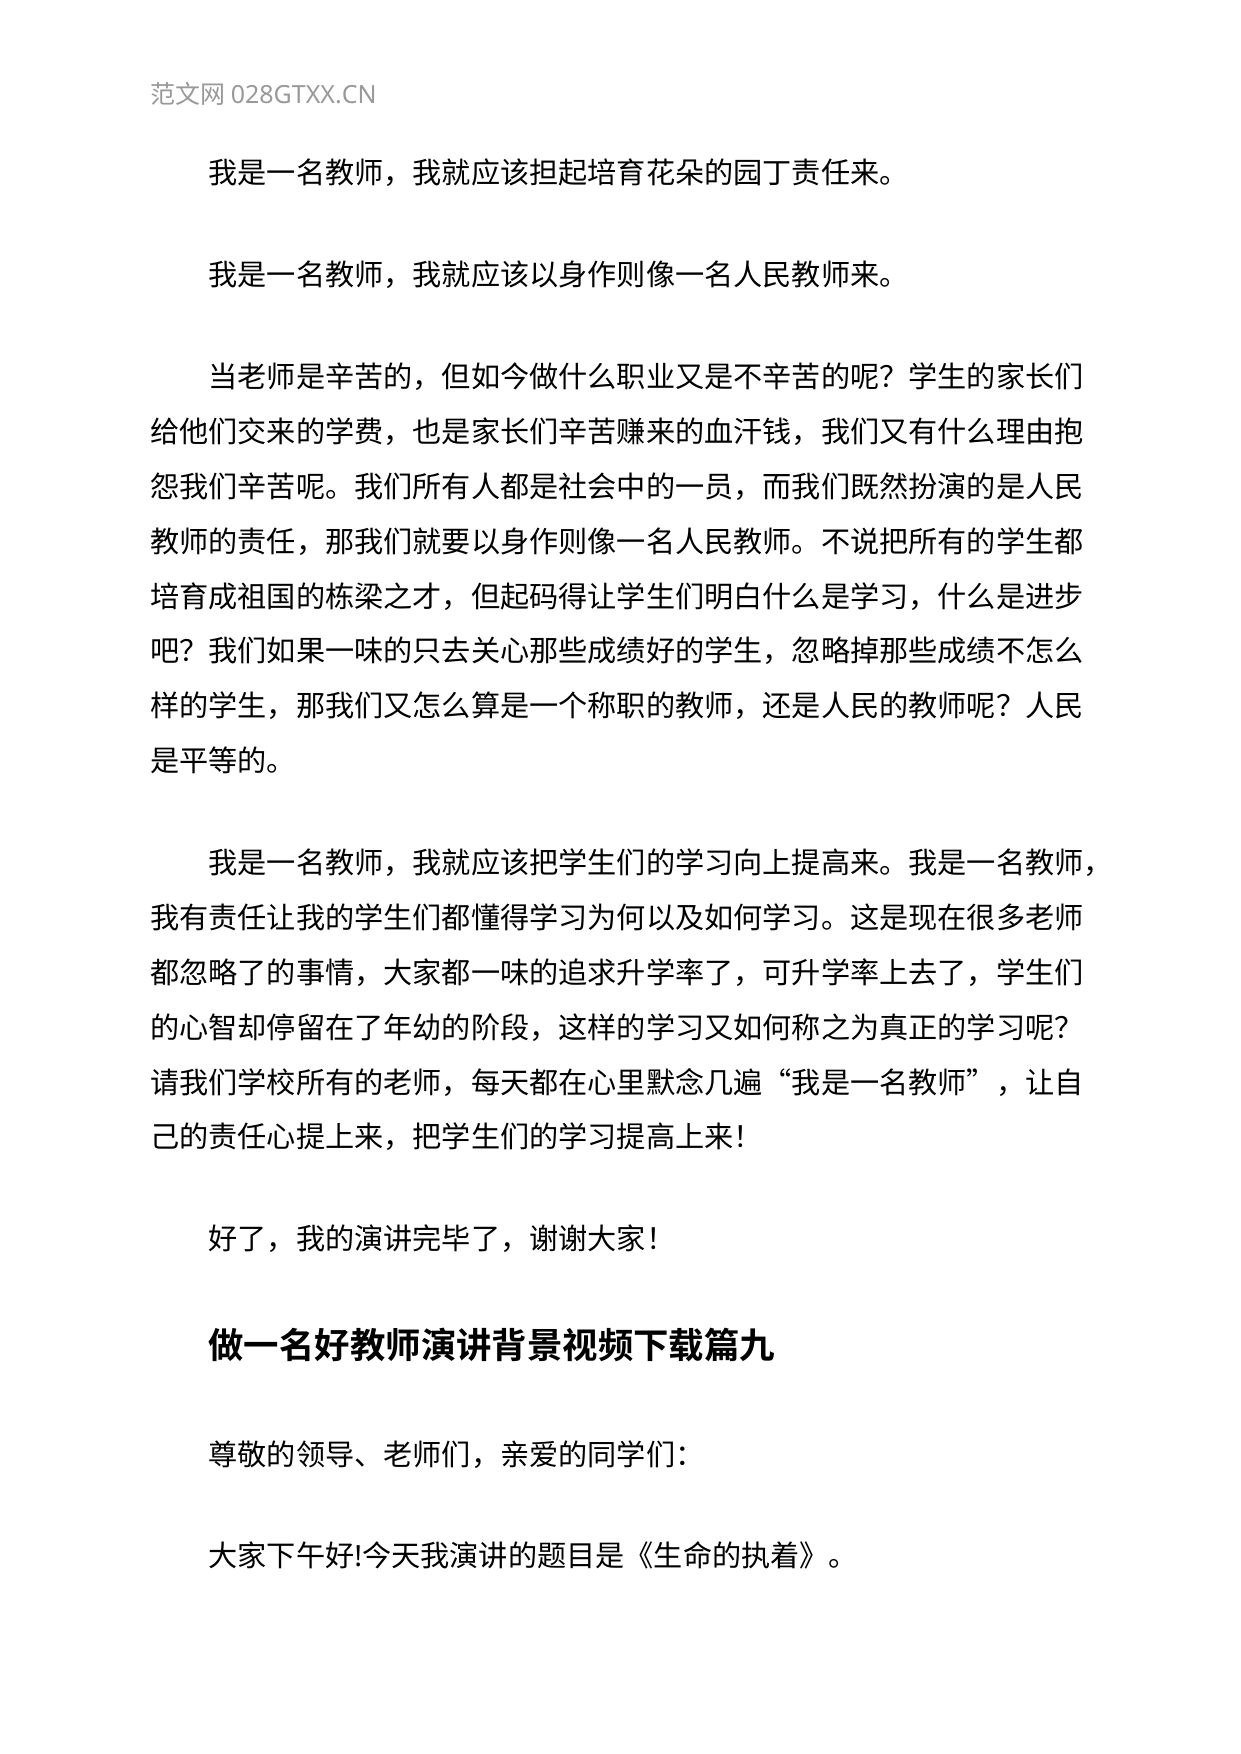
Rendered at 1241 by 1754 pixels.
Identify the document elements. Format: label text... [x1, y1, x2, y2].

text 好了，我的演讲完毕了，谢谢大家！ [150, 1216, 1090, 1258]
text 我是一名教师，我就应该以身作则像一名人民教师来。 [150, 252, 1090, 294]
text 做一名好教师演讲背景视频下载篇九 [150, 1318, 1090, 1369]
text 尊敬的领导、老师们，亲爱的同学们： [150, 1431, 1090, 1473]
text 大家下午好!今天我演讲的题目是《生命的执着》。 [150, 1533, 1090, 1575]
text 当老师是辛苦的，但如今做什么职业又是不辛苦的呢？学生的家长们给他们交来的学费，也是家长们辛苦赚来的血汗钱，我们又有什么理由抱怨我们辛苦呢。我们所有人都是社会中的一员，而我们既然扮演的是人民教师的责任，那我们就要以身作则像一名人民教师。不说把所有的学生都培育成祖国的栋梁之才，但起码得让学生们明白什么是学习，什么是进步吧？我们如果一味的只去关心那些成绩好的学生，忽略掉那些成绩不怎么样的学生，那我们又怎么算是一个称职的教师，还是人民的教师呢？人民是平等的。 [150, 353, 1090, 780]
text 我是一名教师，我就应该把学生们的学习向上提高来。我是一名教师，我有责任让我的学生们都懂得学习为何以及如何学习。这是现在很多老师都忽略了的事情，大家都一味的追求升学率了，可升学率上去了，学生们的心智却停留在了年幼的阶段，这样的学习又如何称之为真正的学习呢？请我们学校所有的老师，每天都在心里默念几遍“我是一名教师”，让自己的责任心提上来，把学生们的学习提高上来！ [150, 839, 1090, 1156]
text 我是一名教师，我就应该担起培育花朵的园丁责任来。 [150, 150, 1090, 192]
